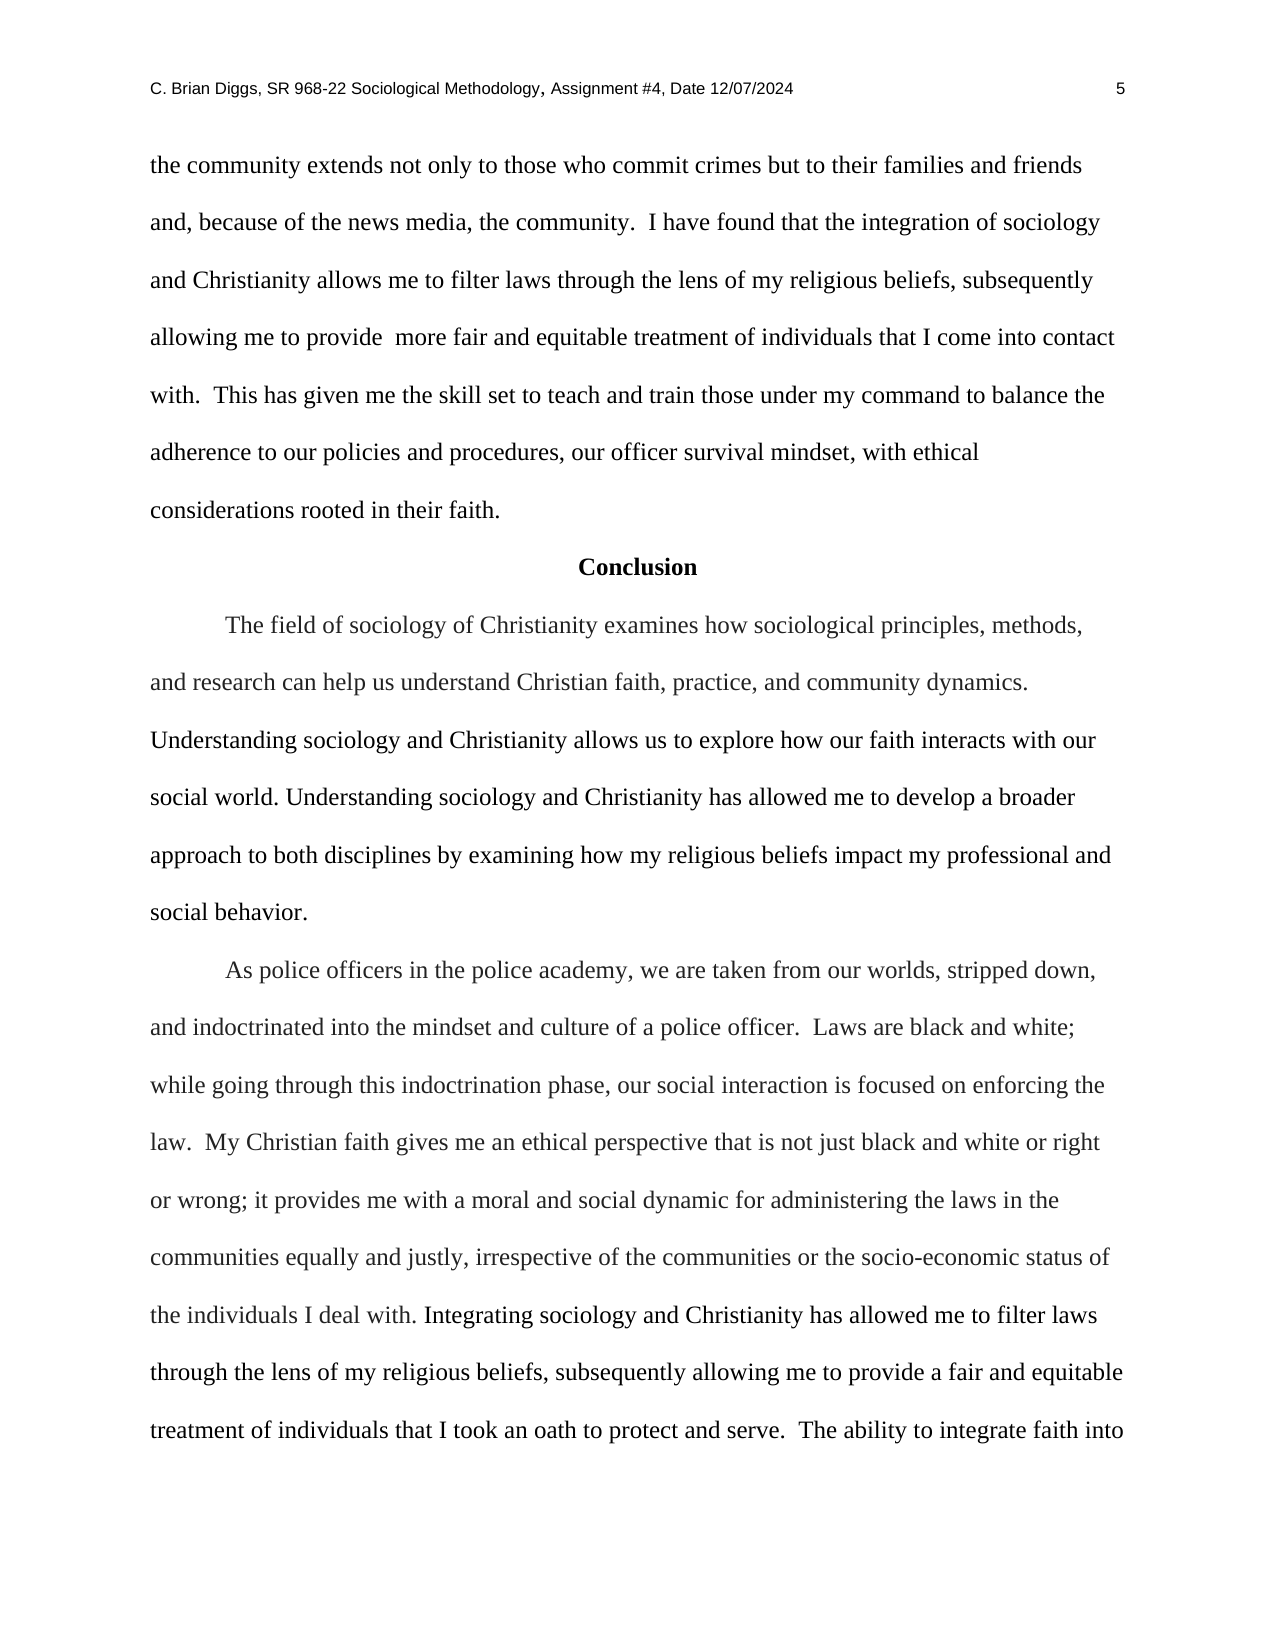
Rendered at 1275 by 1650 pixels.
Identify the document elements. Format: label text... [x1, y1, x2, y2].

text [150, 955, 1125, 1444]
text The field of sociology of Christianity examines how sociological principles, methods, and research can help us understand Christian faith, practice, and community dynamics. Understanding sociology and Christianity allows us to explore how our faith interacts with our social world. Understanding sociology and Christianity has allowed me to develop a broader approach to both disciplines by examining how my religious beliefs impact my professional and social behavior. [150, 610, 1125, 926]
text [150, 150, 1125, 524]
text Conclusion [150, 552, 1125, 581]
